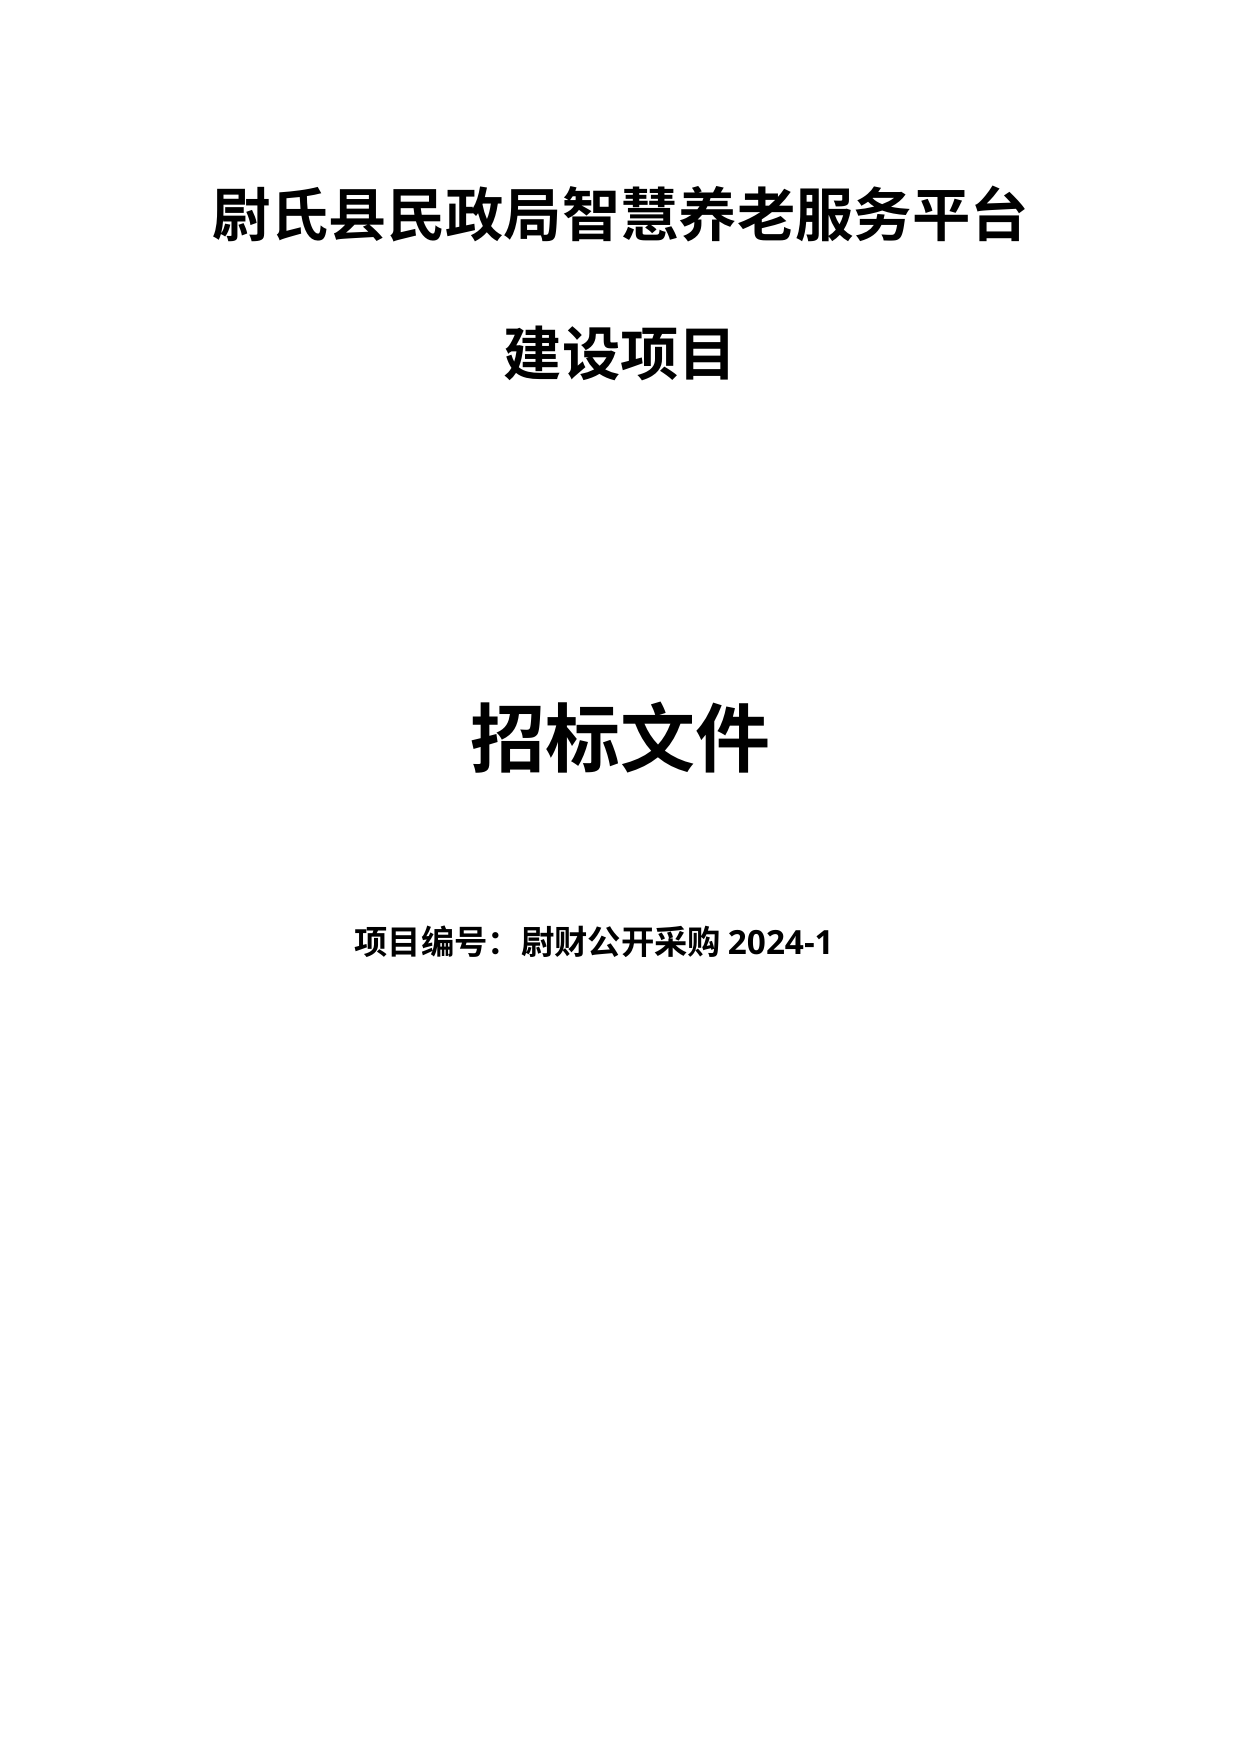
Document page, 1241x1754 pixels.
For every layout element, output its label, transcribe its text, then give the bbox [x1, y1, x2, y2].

text 建设项目 [148, 302, 1093, 399]
text 项目编号：尉财公开采购2024-1 [148, 907, 1093, 972]
text 尉氏县民政局智慧养老服务平台 [148, 162, 1093, 259]
text 招标文件 [148, 669, 1093, 799]
